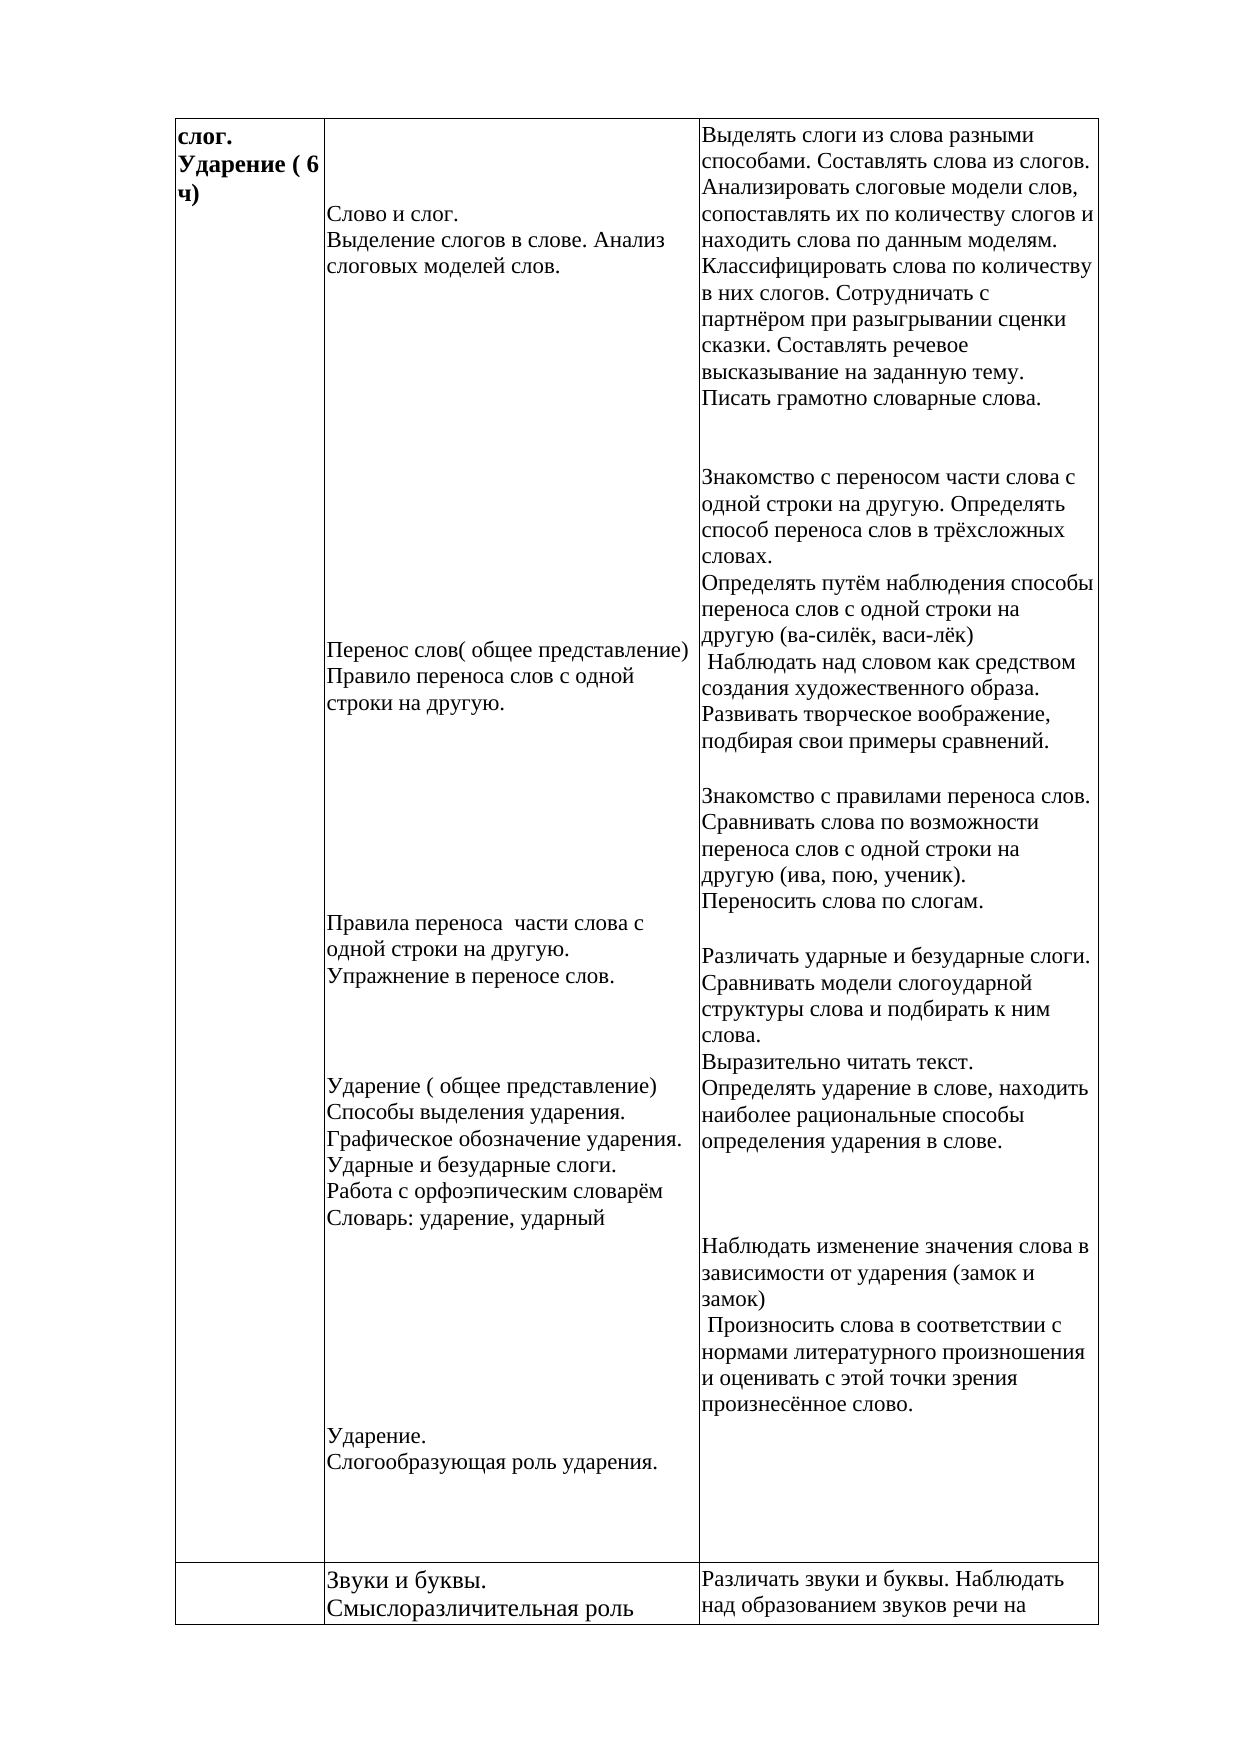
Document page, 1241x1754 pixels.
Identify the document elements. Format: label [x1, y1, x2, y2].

table_cell [176, 1563, 324, 1624]
table_cell [700, 119, 1098, 1562]
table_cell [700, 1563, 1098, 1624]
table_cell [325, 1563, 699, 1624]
table_cell [325, 119, 699, 1562]
table_cell [176, 119, 324, 1562]
